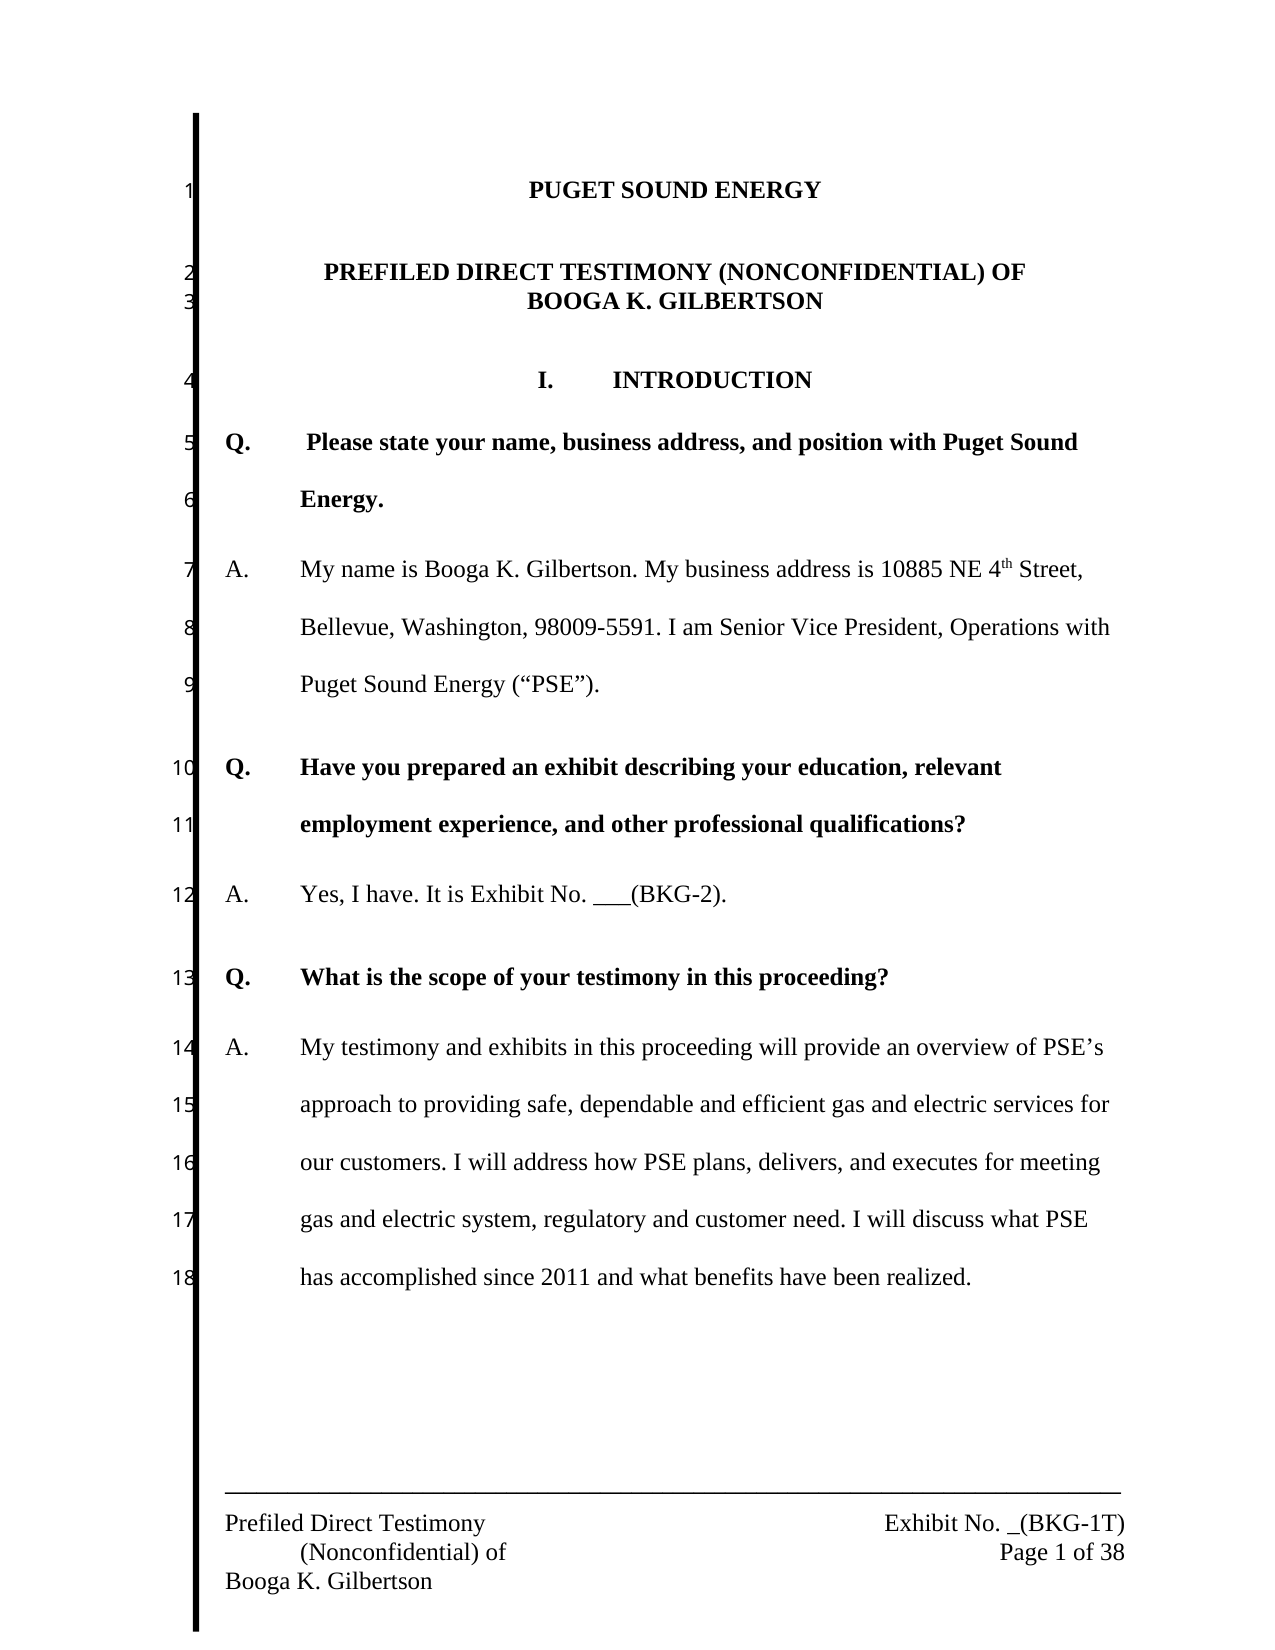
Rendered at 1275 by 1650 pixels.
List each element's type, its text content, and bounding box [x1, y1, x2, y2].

text Q. Please state your name, business address, and position with Puget Sound Energy. [225, 427, 1125, 513]
text Q. Have you prepared an exhibit describing your education, relevant employment experience, and other professional qualifications? [225, 752, 1125, 838]
text PREFILED DIRECT TESTIMONY (NONCONFIDENTIAL) OF BOOGA K. GILBERTSON [282, 257, 1068, 315]
text Q. What is the scope of your testimony in this proceeding? [225, 962, 1125, 991]
text PUGET SOUND ENERGY [281, 175, 1069, 204]
text A. My testimony and exhibits in this proceeding will provide an overview of PSE’s approach to providing safe, dependable and efficient gas and electric services for our customers. I will address how PSE plans, delivers, and executes for meeting gas and electric system, regulatory and customer need. I will discuss what PSE has accomplished since 2011 and what benefits have been realized. [225, 1032, 1125, 1291]
text A. Yes, I have. It is Exhibit No. ___(BKG-2). [225, 879, 1125, 908]
text A. My name is Booga K. Gilbertson. My business address is 10885 NE 4th Street, Bellevue, Washington, 98009-5591. I am Senior Vice President, Operations with Puget Sound Energy (“PSE”). [225, 554, 1125, 698]
subtitle I. INTRODUCTION [300, 365, 1050, 394]
